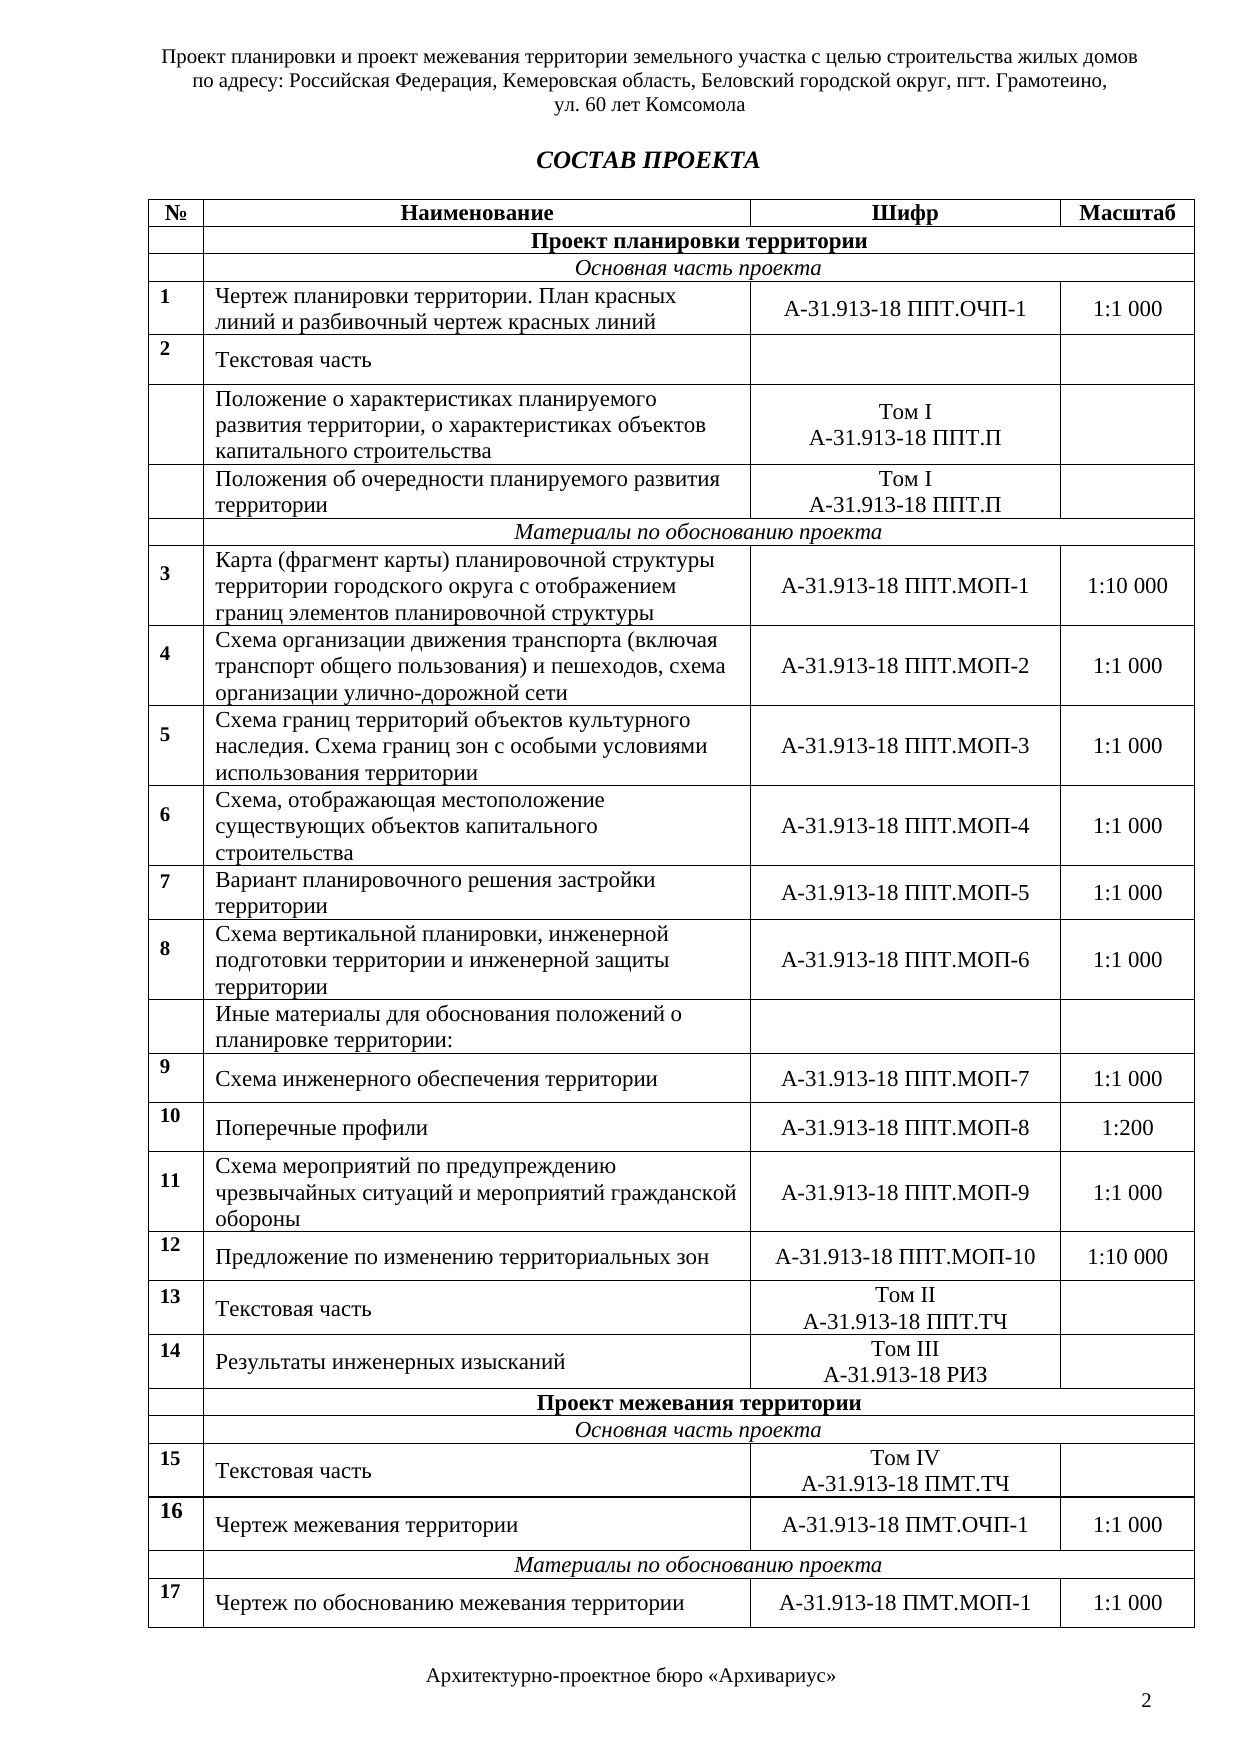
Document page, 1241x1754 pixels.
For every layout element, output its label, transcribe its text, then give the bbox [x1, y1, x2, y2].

table_cell А-31.913-18 ППТ.МОП-1 [751, 546, 1060, 625]
table_cell [149, 1389, 203, 1415]
table_cell Текстовая часть [204, 1444, 750, 1496]
table_cell Иные материалы для обоснования положений о планировке территории: [204, 1000, 750, 1053]
table_cell А-31.913-18 ППТ.ОЧП-1 [751, 282, 1060, 334]
table_cell А-31.913-18 ППТ.МОП-8 [751, 1103, 1060, 1151]
table_cell 1:200 [1061, 1103, 1194, 1151]
table_cell Чертеж межевания территории [204, 1498, 750, 1550]
table_cell Том I А-31.913-18 ППТ.П [751, 385, 1060, 464]
table_cell А-31.913-18 ППТ.МОП-7 [751, 1054, 1060, 1102]
table_cell [149, 385, 203, 464]
table_cell А-31.913-18 ПМТ.ОЧП-1 [751, 1498, 1060, 1550]
table_cell [149, 519, 203, 545]
table_cell 1:1 000 [1061, 1054, 1194, 1102]
table_cell [149, 546, 203, 625]
table_header № [149, 200, 203, 226]
table_cell А-31.913-18 ППТ.МОП-5 [751, 866, 1060, 919]
table_cell [149, 706, 203, 785]
table_cell [149, 335, 203, 383]
table_cell [149, 1579, 203, 1627]
table_cell Том II А-31.913-18 ППТ.ТЧ [751, 1281, 1060, 1334]
table_cell Материалы по обоснованию проекта [204, 519, 1194, 545]
table_cell Схема инженерного обеспечения территории [204, 1054, 750, 1102]
table_cell [149, 1152, 203, 1231]
table_cell Схема, отображающая местоположение существующих объектов капитального строительства [204, 786, 750, 865]
table_cell 1:1 000 [1061, 1579, 1194, 1627]
table_cell [149, 282, 203, 334]
table_cell Схема мероприятий по предупреждению чрезвычайных ситуаций и мероприятий гражданской обороны [204, 1152, 750, 1231]
table_cell [149, 1335, 203, 1388]
table_cell [149, 1444, 203, 1496]
table_cell Вариант планировочного решения застройки территории [204, 866, 750, 919]
table_cell 1:1 000 [1061, 626, 1194, 705]
table_cell Основная часть проекта [204, 1416, 1194, 1443]
table_cell Чертеж по обоснованию межевания территории [204, 1579, 750, 1627]
table_cell 1:1 000 [1061, 282, 1194, 334]
table_cell Проект межевания территории [204, 1389, 1194, 1415]
table_cell [1061, 335, 1194, 383]
table_cell [1061, 1281, 1194, 1334]
table_cell [149, 1103, 203, 1151]
table_cell 1:1 000 [1061, 706, 1194, 785]
table_cell А-31.913-18 ППТ.МОП-2 [751, 626, 1060, 705]
table_cell А-31.913-18 ПМТ.МОП-1 [751, 1579, 1060, 1627]
table_cell Схема границ территорий объектов культурного наследия. Схема границ зон с особыми условиями использования территории [204, 706, 750, 785]
table_cell [1061, 1000, 1194, 1053]
table_cell 1:10 000 [1061, 546, 1194, 625]
table_cell Положения об очередности планируемого развития территории [204, 465, 750, 517]
table_cell Предложение по изменению территориальных зон [204, 1232, 750, 1280]
table_cell Карта (фрагмент карты) планировочной структуры территории городского округа с отображением границ элементов планировочной структуры [204, 546, 750, 625]
table_cell А-31.913-18 ППТ.МОП-9 [751, 1152, 1060, 1231]
table_cell [149, 786, 203, 865]
table_cell 1:1 000 [1061, 1498, 1194, 1550]
table_cell 1:1 000 [1061, 1152, 1194, 1231]
table_cell [149, 254, 203, 281]
table_cell [1061, 465, 1194, 517]
table_cell Том I А-31.913-18 ППТ.П [751, 465, 1060, 517]
table_cell [149, 1551, 203, 1578]
table_cell 1:1 000 [1061, 920, 1194, 999]
table_cell [1061, 1444, 1194, 1496]
table_cell Том III А-31.913-18 РИЗ [751, 1335, 1060, 1388]
table_cell А-31.913-18 ППТ.МОП-4 [751, 786, 1060, 865]
table_cell Поперечные профили [204, 1103, 750, 1151]
table_cell [149, 1054, 203, 1102]
table_cell Материалы по обоснованию проекта [204, 1551, 1194, 1578]
table_header Наименование [204, 200, 750, 226]
table_cell [149, 1498, 203, 1550]
table_cell Основная часть проекта [204, 254, 1194, 281]
table_cell Чертеж планировки территории. План красных линий и разбивочный чертеж красных линий [204, 282, 750, 334]
table_cell [149, 1232, 203, 1280]
table_cell [149, 227, 203, 253]
table_cell Схема вертикальной планировки, инженерной подготовки территории и инженерной защиты территории [204, 920, 750, 999]
table_header Шифр [751, 200, 1060, 226]
table_cell Результаты инженерных изысканий [204, 1335, 750, 1388]
table_cell А-31.913-18 ППТ.МОП-3 [751, 706, 1060, 785]
table_cell [149, 1281, 203, 1334]
table_cell Схема организации движения транспорта (включая транспорт общего пользования) и пешеходов, схема организации улично-дорожной сети [204, 626, 750, 705]
table_cell 1:1 000 [1061, 786, 1194, 865]
table_cell [751, 335, 1060, 383]
table_cell А-31.913-18 ППТ.МОП-10 [751, 1232, 1060, 1280]
table_cell 1:10 000 [1061, 1232, 1194, 1280]
table_cell [149, 920, 203, 999]
table_cell [149, 866, 203, 919]
table_cell [149, 465, 203, 517]
table_cell [751, 1000, 1060, 1053]
table_cell [149, 1416, 203, 1443]
table_cell А-31.913-18 ППТ.МОП-6 [751, 920, 1060, 999]
table_cell [149, 626, 203, 705]
table_cell Проект планировки территории [204, 227, 1194, 253]
table_header Масштаб [1061, 200, 1194, 226]
table_cell [1061, 385, 1194, 464]
table_cell Текстовая часть [204, 1281, 750, 1334]
text СОСТАВ ПРОЕКТА [148, 145, 1152, 173]
table_cell Положение о характеристиках планируемого развития территории, о характеристиках объектов капитального строительства [204, 385, 750, 464]
table_cell [149, 1000, 203, 1053]
table_cell Том IV А-31.913-18 ПМТ.ТЧ [751, 1444, 1060, 1496]
table_cell [1061, 1335, 1194, 1388]
table_cell Текстовая часть [204, 335, 750, 383]
table_cell 1:1 000 [1061, 866, 1194, 919]
